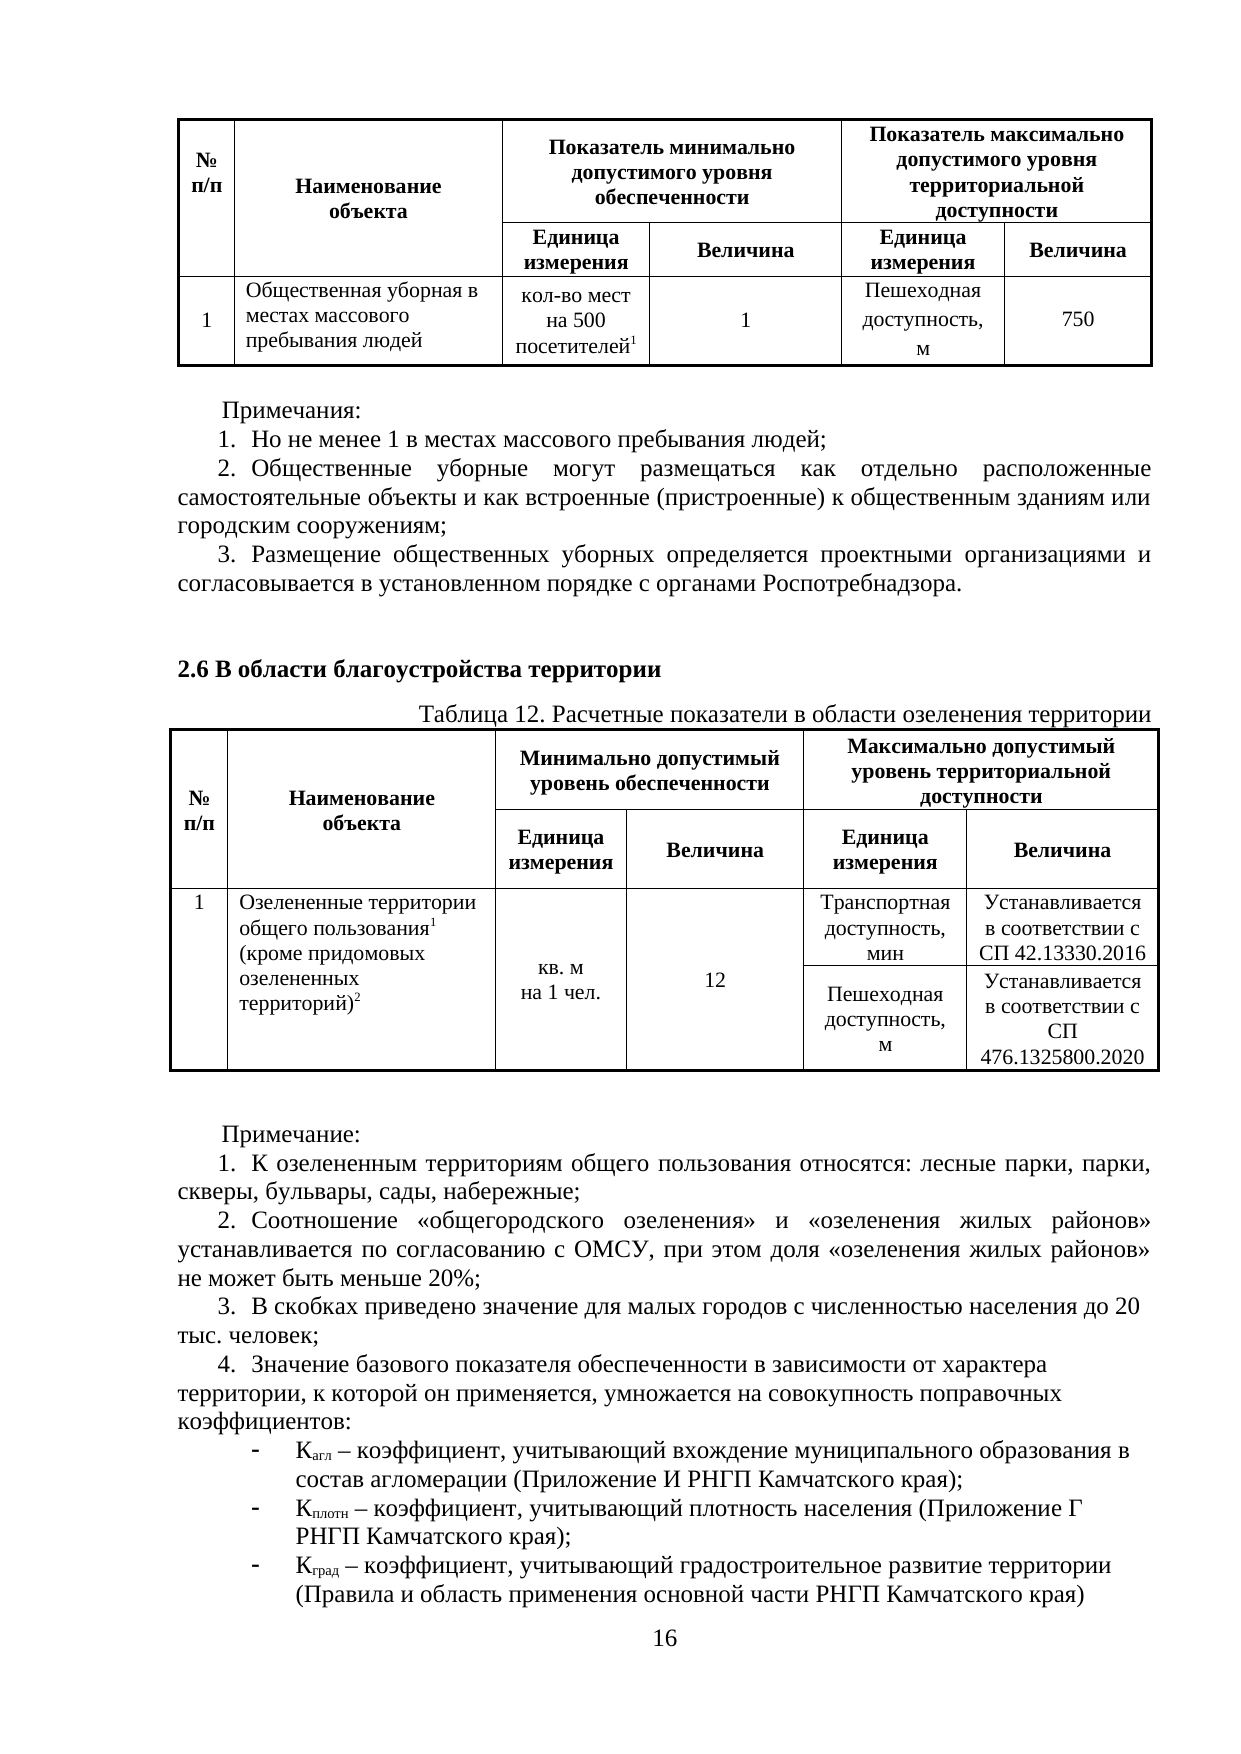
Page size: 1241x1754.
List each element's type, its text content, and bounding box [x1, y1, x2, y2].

list Размещение общественных уборных определяется проектными организациями и согласовывается в установленном порядке с органами Роспотребнадзора. [177, 539, 1152, 597]
table_cell 1 [180, 277, 234, 363]
table_cell кв. м на 1 чел. [496, 889, 626, 1069]
list Значение базового показателя обеспеченности в зависимости от характера территории, к которой он применяется, умножается на совокупность поправочных коэффициентов: [177, 1349, 1152, 1435]
table_header Показатель минимально допустимого уровня обеспеченности [503, 121, 841, 222]
table_cell 1 [650, 277, 841, 363]
table_cell Транспортная доступность, мин [804, 889, 966, 965]
text Таблица 12. Расчетные показатели в области озеленения территории [177, 699, 1152, 728]
list Кагл – коэффициент, учитывающий вхождение муниципального образования в состав агломерации (Приложение И РНГП Камчатского края); [251, 1435, 1152, 1493]
list К озелененным территориям общего пользования относятся: лесные парки, парки, скверы, бульвары, сады, набережные; [177, 1148, 1152, 1205]
subtitle 2.6 В области благоустройства территории [177, 654, 1152, 683]
table_cell Единица измерения [503, 223, 649, 276]
text Примечание: [177, 1119, 1152, 1148]
list Общественные уборные могут размещаться как отдельно расположенные самостоятельные объекты и как встроенные (пристроенные) к общественным зданиям или городским сооружениям; [177, 453, 1152, 539]
table_cell кол-во мест на 500 посетителей1 [503, 277, 649, 363]
table_header № п/п [172, 731, 227, 888]
table_cell 1 [172, 889, 227, 1069]
table_cell 12 [627, 889, 803, 1069]
table_header Наименование объекта [228, 731, 495, 888]
table_cell Величина [1005, 223, 1150, 276]
table_cell Пешеходная доступность, м [842, 277, 1004, 363]
table_cell Пешеходная доступность, м [804, 966, 966, 1069]
table_cell Озелененные территории общего пользования1 (кроме придомовых озелененных территорий)2 [228, 889, 495, 1069]
list Соотношение «общегородского озеленения» и «озеленения жилых районов» устанавливается по согласованию с ОМСУ, при этом доля «озеленения жилых районов» не может быть меньше 20%; [177, 1205, 1152, 1291]
table_cell Единица измерения [804, 810, 966, 888]
table_header Минимально допустимый уровень обеспеченности [496, 731, 803, 809]
table_cell Единица измерения [496, 810, 626, 888]
table_cell Величина [967, 810, 1157, 888]
table_cell Устанавливается в соответствии с СП 476.1325800.2020 [967, 966, 1157, 1069]
list Кплотн – коэффициент, учитывающий плотность населения (Приложение Г РНГП Камчатского края); [251, 1493, 1152, 1550]
table_header № п/п [180, 121, 234, 276]
list Но не менее 1 в местах массового пребывания людей; [177, 424, 1152, 453]
table_cell Устанавливается в соответствии с СП 42.13330.2016 [967, 889, 1157, 965]
table_cell Единица измерения [842, 223, 1004, 276]
table_cell 750 [1005, 277, 1150, 363]
list В скобках приведено значение для малых городов с численностью населения до 20 тыс. человек; [177, 1291, 1152, 1349]
table_cell Величина [627, 810, 803, 888]
table_header Максимально допустимый уровень территориальной доступности [804, 731, 1157, 809]
table_header Наименование объекта [235, 121, 502, 276]
table_cell Величина [650, 223, 841, 276]
table_header Показатель максимально допустимого уровня территориальной доступности [842, 121, 1150, 222]
text Примечания: [222, 395, 1152, 424]
list Кград – коэффициент, учитывающий градостроительное развитие территории (Правила и область применения основной части РНГП Камчатского края) [251, 1550, 1152, 1608]
table_cell Общественная уборная в местах массового пребывания людей [235, 277, 502, 363]
